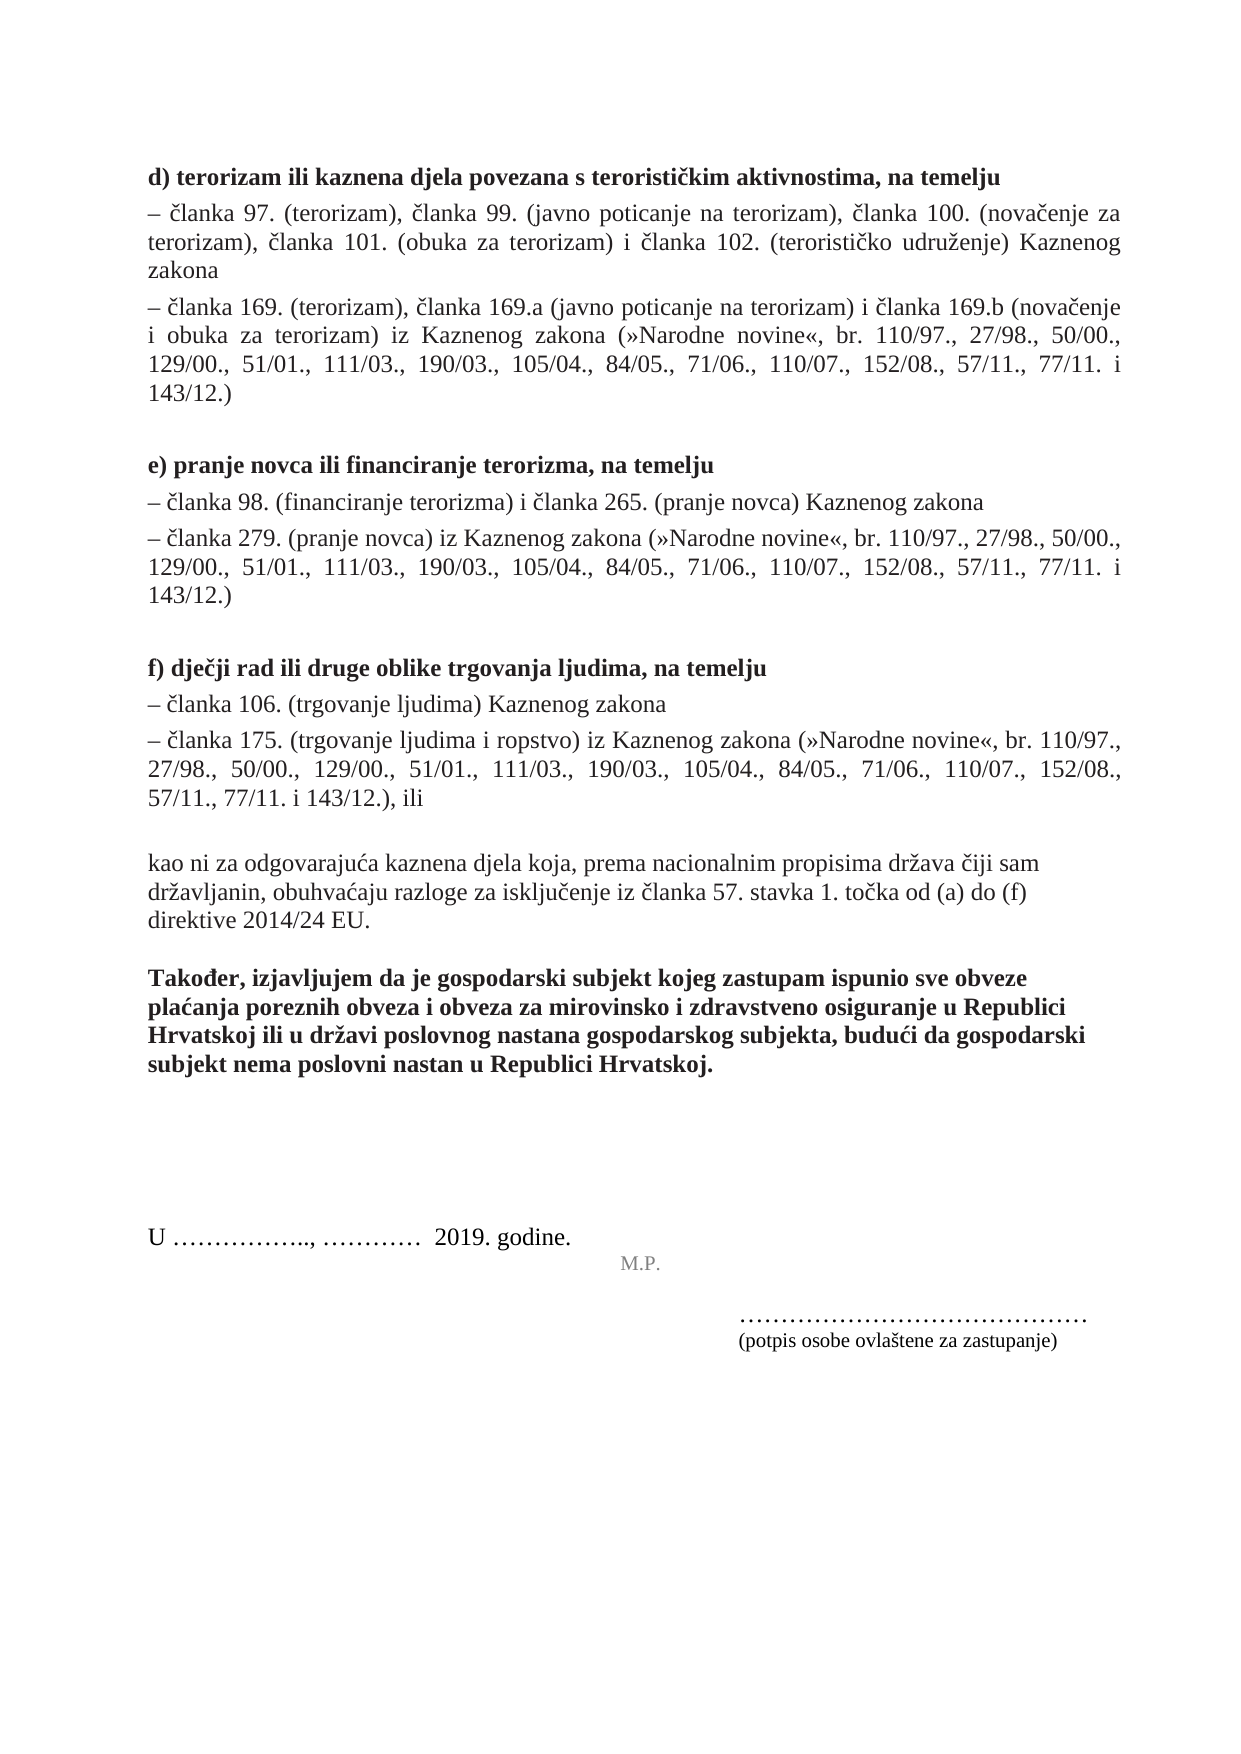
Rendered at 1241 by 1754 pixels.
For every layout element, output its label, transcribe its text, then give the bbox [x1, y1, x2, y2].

text M.P. [148, 1251, 1122, 1275]
text – članka 175. (trgovanje ljudima i ropstvo) iz Kaznenog zakona (»Narodne novine«, br. 110/97., 27/98., 50/00., 129/00., 51/01., 111/03., 190/03., 105/04., 84/05., 71/06., 110/07., 152/08., 57/11., 77/11. i 143/12.), ili [148, 726, 1122, 812]
text – članka 279. (pranje novca) iz Kaznenog zakona (»Narodne novine«, br. 110/97., 27/98., 50/00., 129/00., 51/01., 111/03., 190/03., 105/04., 84/05., 71/06., 110/07., 152/08., 57/11., 77/11. i 143/12.) [148, 523, 1122, 609]
text Također, izjavljujem da je gospodarski subjekt kojeg zastupam ispunio sve obveze plaćanja poreznih obveza i obveza za mirovinsko i zdravstveno osiguranje u Republici Hrvatskoj ili u državi poslovnog nastana gospodarskog subjekta, budući da gospodarski subjekt nema poslovni nastan u Republici Hrvatskoj. [148, 963, 1122, 1078]
text – članka 98. (financiranje terorizma) i članka 265. (pranje novca) Kaznenog zakona [148, 487, 1122, 516]
text f) dječji rad ili druge oblike trgovanja ljudima, na temelju [148, 653, 1122, 682]
text kao ni za odgovarajuća kaznena djela koja, prema nacionalnim propisima država čiji sam državljanin, obuhvaćaju razloge za isključenje iz članka 57. stavka 1. točka od (a) do (f) direktive 2014/24 EU. [148, 848, 1122, 934]
text d) terorizam ili kaznena djela povezana s terorističkim aktivnostima, na temelju [148, 162, 1122, 191]
text – članka 169. (terorizam), članka 169.a (javno poticanje na terorizam) i članka 169.b (novačenje i obuka za terorizam) iz Kaznenog zakona (»Narodne novine«, br. 110/97., 27/98., 50/00., 129/00., 51/01., 111/03., 190/03., 105/04., 84/05., 71/06., 110/07., 152/08., 57/11., 77/11. i 143/12.) [148, 292, 1122, 407]
text e) pranje novca ili financiranje terorizma, na temelju [148, 451, 1122, 479]
text – članka 97. (terorizam), članka 99. (javno poticanje na terorizam), članka 100. (novačenje za terorizam), članka 101. (obuka za terorizam) i članka 102. (terorističko udruženje) Kaznenog zakona [148, 198, 1122, 284]
text – članka 106. (trgovanje ljudima) Kaznenog zakona [148, 689, 1122, 718]
text U …………….., ………… 2019. godine. [148, 1222, 1122, 1251]
text …………………………………… (potpis osobe ovlaštene za zastupanje) [738, 1299, 1122, 1352]
